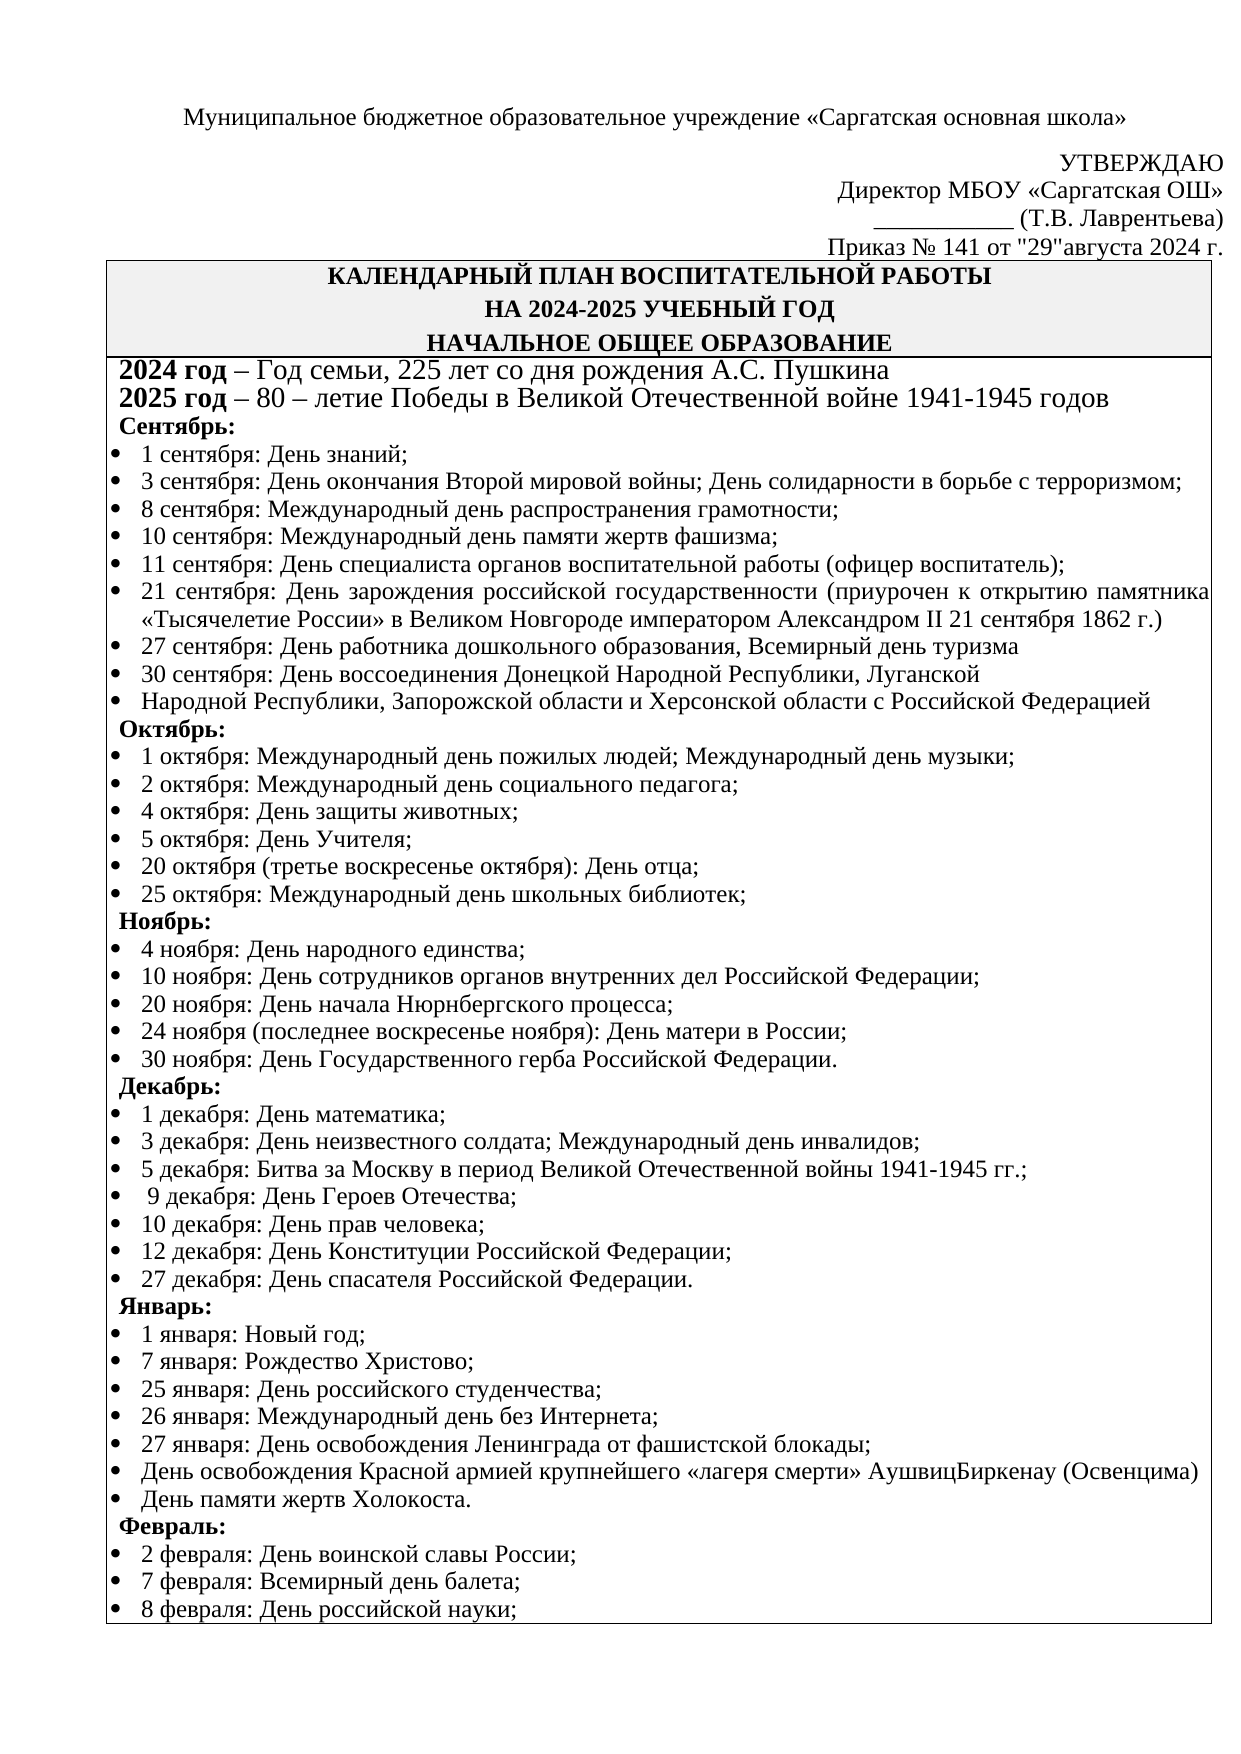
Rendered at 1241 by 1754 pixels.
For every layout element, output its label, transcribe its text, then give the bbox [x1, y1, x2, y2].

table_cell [107, 358, 1211, 1622]
text Муниципальное бюджетное образовательное учреждение «Саргатская основная школа» [96, 102, 1214, 131]
text УТВЕРЖДАЮ [122, 150, 1223, 177]
table_header КАЛЕНДАРНЫЙ ПЛАН ВОСПИТАТЕЛЬНОЙ РАБОТЫ НА 2024-2025 УЧЕБНЫЙ ГОД НАЧАЛЬНОЕ ОБЩЕЕ ОБРАЗОВАНИЕ [107, 261, 1211, 356]
text Директор МБОУ «Саргатская ОШ» [122, 177, 1223, 204]
text Приказ № 141 от "29"августа 2024 г. [96, 232, 1223, 260]
text ___________ (Т.В. Лаврентьева) [122, 204, 1223, 232]
